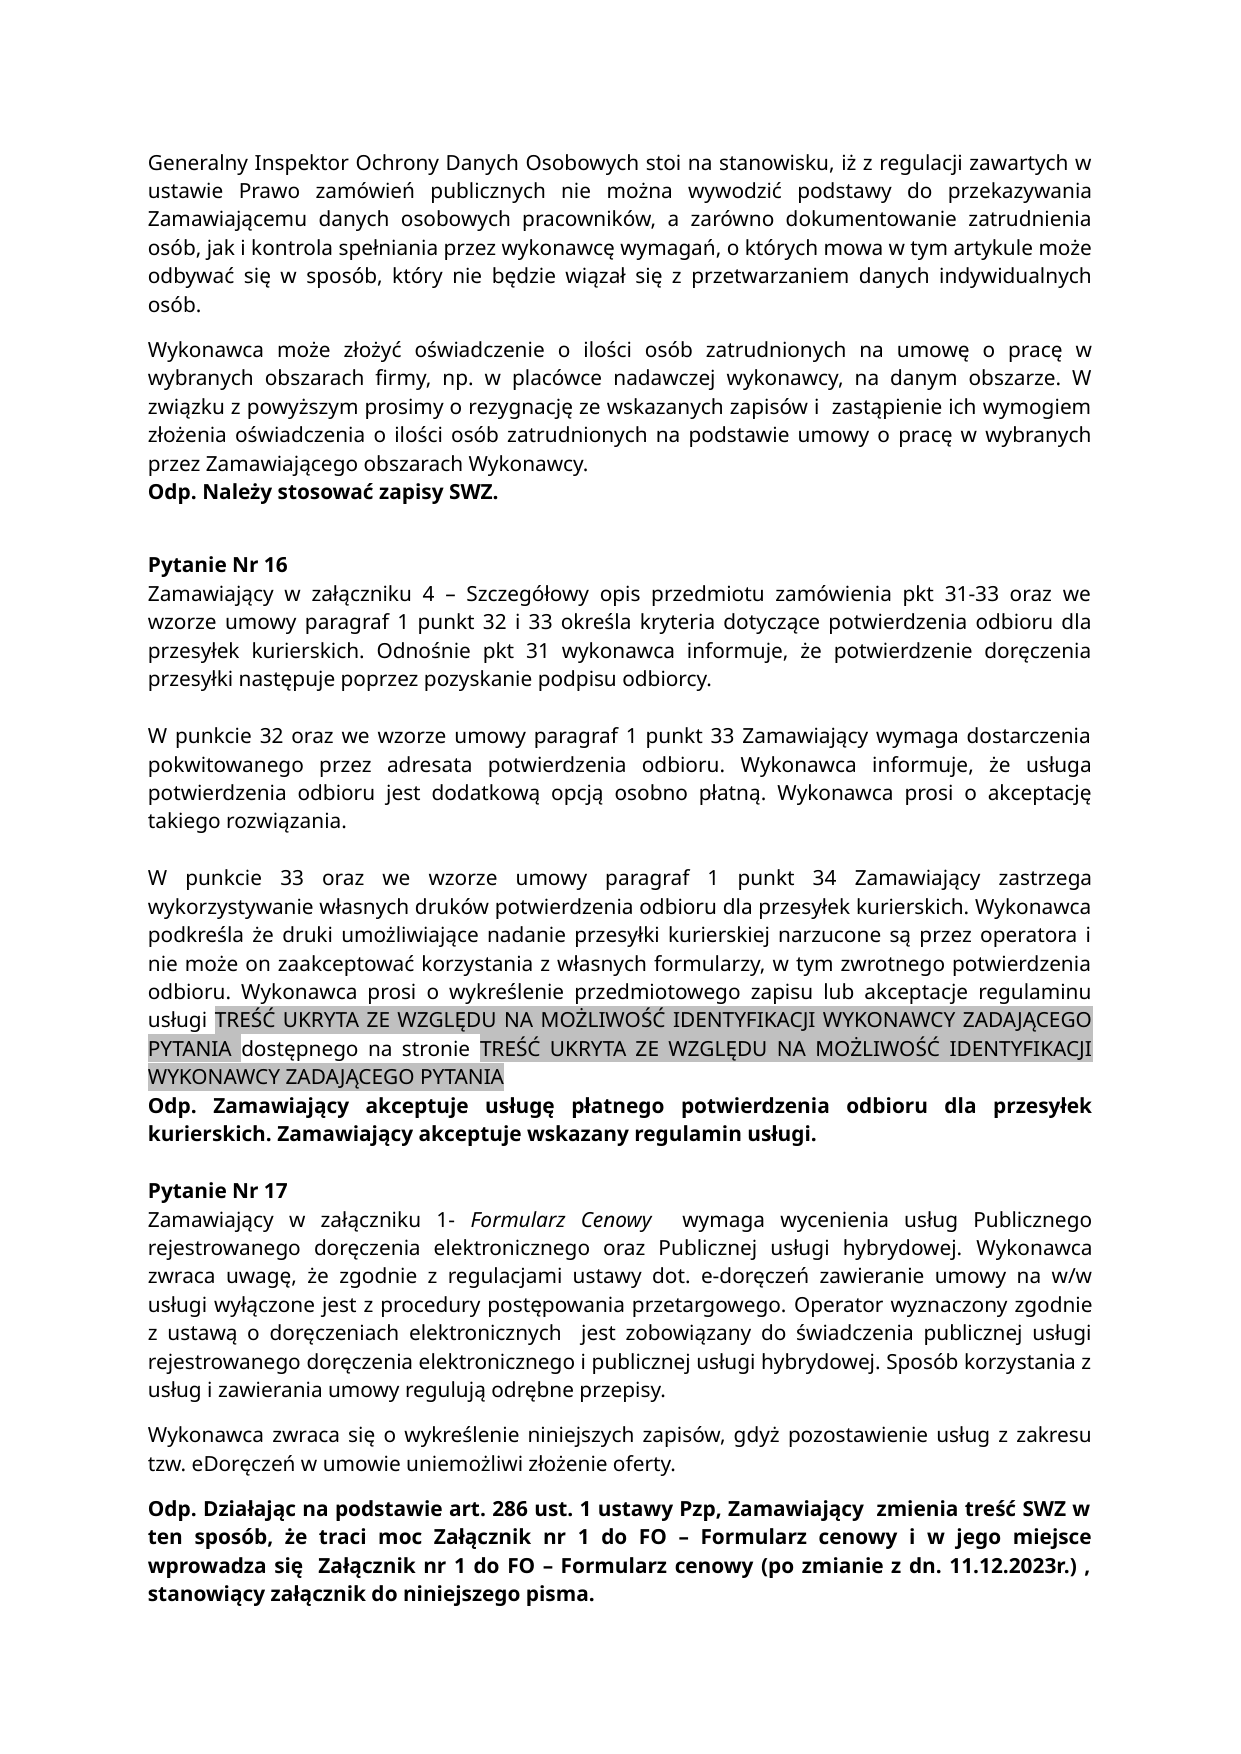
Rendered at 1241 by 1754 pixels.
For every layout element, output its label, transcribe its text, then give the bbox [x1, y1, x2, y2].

text Zamawiający w załączniku 4 – Szczegółowy opis przedmiotu zamówienia pkt 31-33 oraz we wzorze umowy paragraf 1 punkt 32 i 33 określa kryteria dotyczące potwierdzenia odbioru dla przesyłek kurierskich. Odnośnie pkt 31 wykonawca informuje, że potwierdzenie doręczenia przesyłki następuje poprzez pozyskanie podpisu odbiorcy. [148, 579, 1093, 693]
text Odp. Zamawiający akceptuje usługę płatnego potwierdzenia odbioru dla przesyłek kurierskich. Zamawiający akceptuje wskazany regulamin usługi. [148, 1091, 1093, 1148]
text Zamawiający w załączniku 1- Formularz Cenowy wymaga wycenienia usług Publicznego rejestrowanego doręczenia elektronicznego oraz Publicznej usługi hybrydowej. Wykonawca zwraca uwagę, że zgodnie z regulacjami ustawy dot. e-doręczeń zawieranie umowy na w/w usługi wyłączone jest z procedury postępowania przetargowego. Operator wyznaczony zgodnie z ustawą o doręczeniach elektronicznych jest zobowiązany do świadczenia publicznej usługi rejestrowanego doręczenia elektronicznego i publicznej usługi hybrydowej. Sposób korzystania z usług i zawierania umowy regulują odrębne przepisy. [148, 1205, 1093, 1404]
text Odp. Działając na podstawie art. 286 ust. 1 ustawy Pzp, Zamawiający zmienia treść SWZ w ten sposób, że traci moc Załącznik nr 1 do FO – Formularz cenowy i w jego miejsce wprowadza się Załącznik nr 1 do FO – Formularz cenowy (po zmianie z dn. 11.12.2023r.) , stanowiący załącznik do niniejszego pisma. [148, 1494, 1093, 1608]
text Wykonawca zwraca się o wykreślenie niniejszych zapisów, gdyż pozostawienie usług z zakresu tzw. eDoręczeń w umowie uniemożliwi złożenie oferty. [148, 1420, 1093, 1477]
text W punkcie 33 oraz we wzorze umowy paragraf 1 punkt 34 Zamawiający zastrzega wykorzystywanie własnych druków potwierdzenia odbioru dla przesyłek kurierskich. Wykonawca podkreśla że druki umożliwiające nadanie przesyłki kurierskiej narzucone są przez operatora i nie może on zaakceptować korzystania z własnych formularzy, w tym zwrotnego potwierdzenia odbioru. Wykonawca prosi o wykreślenie przedmiotowego zapisu lub akceptacje regulaminu usługi TREŚĆ UKRYTA ZE WZGLĘDU NA MOŻLIWOŚĆ IDENTYFIKACJI WYKONAWCY ZADAJĄCEGO PYTANIA dostępnego na stronie TREŚĆ UKRYTA ZE WZGLĘDU NA MOŻLIWOŚĆ IDENTYFIKACJI WYKONAWCY ZADAJĄCEGO PYTANIA [148, 863, 1093, 1034]
text W punkcie 33 oraz we wzorze umowy paragraf 1 punkt 34 Zamawiający zastrzega wykorzystywanie własnych druków potwierdzenia odbioru dla przesyłek kurierskich. Wykonawca podkreśla że druki umożliwiające nadanie przesyłki kurierskiej narzucone są przez operatora i nie może on zaakceptować korzystania z własnych formularzy, w tym zwrotnego potwierdzenia odbioru. Wykonawca prosi o wykreślenie przedmiotowego zapisu lub akceptacje regulaminu usługi TREŚĆ UKRYTA ZE WZGLĘDU NA MOŻLIWOŚĆ IDENTYFIKACJI WYKONAWCY ZADAJĄCEGO PYTANIA dostępnego na stronie TREŚĆ UKRYTA ZE WZGLĘDU NA MOŻLIWOŚĆ IDENTYFIKACJI WYKONAWCY ZADAJĄCEGO PYTANIA [148, 1034, 1093, 1091]
text Generalny Inspektor Ochrony Danych Osobowych stoi na stanowisku, iż z regulacji zawartych w ustawie Prawo zamówień publicznych nie można wywodzić podstawy do przekazywania Zamawiającemu danych osobowych pracowników, a zarówno dokumentowanie zatrudnienia osób, jak i kontrola spełniania przez wykonawcę wymagań, o których mowa w tym artykule może odbywać się w sposób, który nie będzie wiązał się z przetwarzaniem danych indywidualnych osób. [148, 148, 1093, 318]
text Pytanie Nr 16 [148, 551, 1093, 579]
text Wykonawca może złożyć oświadczenie o ilości osób zatrudnionych na umowę o pracę w wybranych obszarach firmy, np. w placówce nadawczej wykonawcy, na danym obszarze. W związku z powyższym prosimy o rezygnację ze wskazanych zapisów i zastąpienie ich wymogiem złożenia oświadczenia o ilości osób zatrudnionych na podstawie umowy o pracę w wybranych przez Zamawiającego obszarach Wykonawcy. Odp. Należy stosować zapisy SWZ. [148, 335, 1093, 506]
text W punkcie 32 oraz we wzorze umowy paragraf 1 punkt 33 Zamawiający wymaga dostarczenia pokwitowanego przez adresata potwierdzenia odbioru. Wykonawca informuje, że usługa potwierdzenia odbioru jest dodatkową opcją osobno płatną. Wykonawca prosi o akceptację takiego rozwiązania. [148, 721, 1093, 835]
text Pytanie Nr 17 [148, 1176, 1093, 1205]
